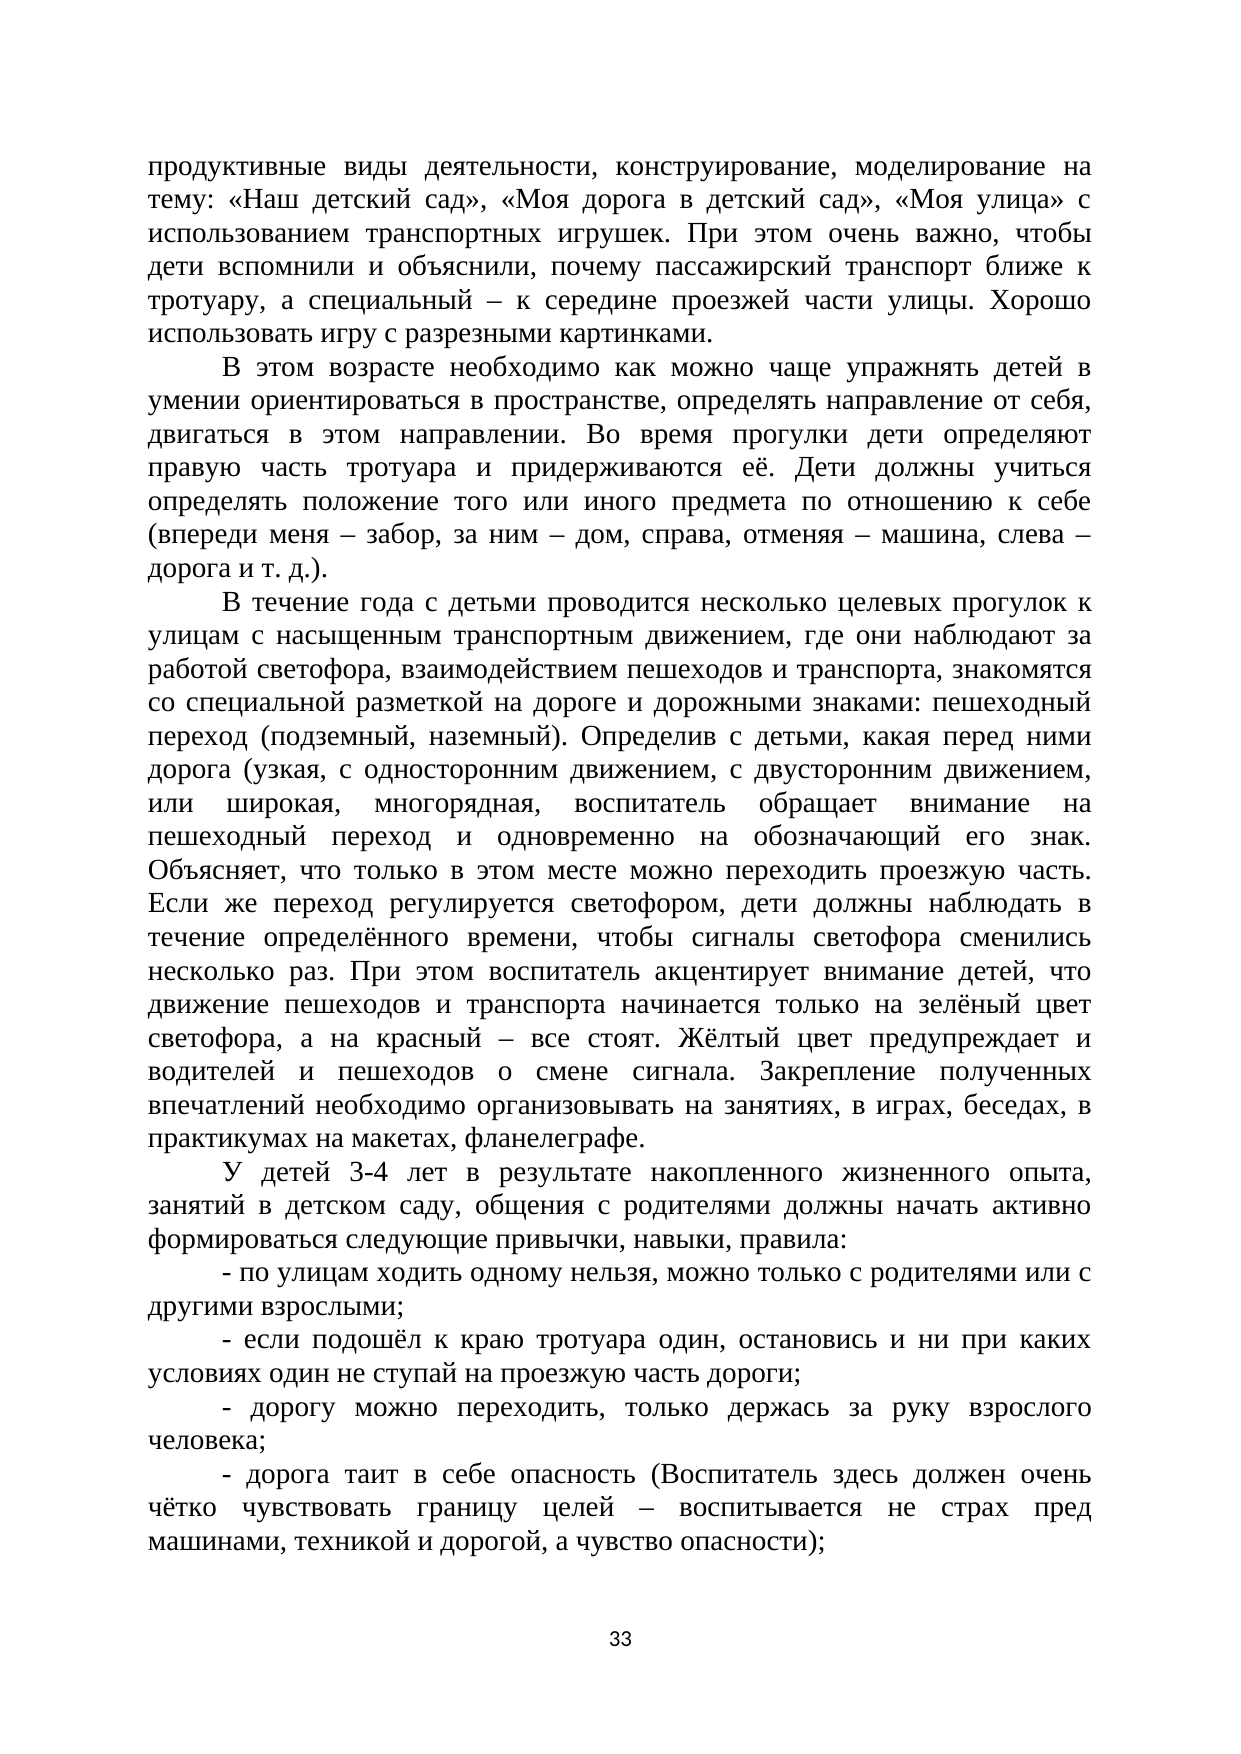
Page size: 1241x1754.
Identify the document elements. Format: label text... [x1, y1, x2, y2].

text - по улицам ходить одному нельзя, можно только с родителями или с другими взрослыми; [148, 1254, 1092, 1322]
text В этом возрасте необходимо как можно чаще упражнять детей в умении ориентироваться в пространстве, определять направление от себя, двигаться в этом направлении. Во время прогулки дети определяют правую часть тротуара и придерживаются её. Дети должны учиться определять положение того или иного предмета по отношению к себе (впереди меня – забор, за ним – дом, справа, отменяя – машина, слева – дорога и т. д.). [148, 349, 1092, 584]
text - дорога таит в себе опасность (Воспитатель здесь должен очень чётко чувствовать границу целей – воспитывается не страх пред машинами, техникой и дорогой, а чувство опасности); [148, 1456, 1092, 1556]
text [148, 148, 1092, 349]
text - дорогу можно переходить, только держась за руку взрослого человека; [148, 1389, 1092, 1456]
text В течение года с детьми проводится несколько целевых прогулок к улицам с насыщенным транспортным движением, где они наблюдают за работой светофора, взаимодействием пешеходов и транспорта, знакомятся со специальной разметкой на дороге и дорожными знаками: пешеходный переход (подземный, наземный). Определив с детьми, какая перед ними дорога (узкая, с односторонним движением, с двусторонним движением, или широкая, многорядная, воспитатель обращает внимание на пешеходный переход и одновременно на обозначающий его знак. Объясняет, что только в этом месте можно переходить проезжую часть. Если же переход регулируется светофором, дети должны наблюдать в течение определённого времени, чтобы сигналы светофора сменились несколько раз. При этом воспитатель акцентирует внимание детей, что движение пешеходов и транспорта начинается только на зелёный цвет светофора, а на красный – все стоят. Жёлтый цвет предупреждает и водителей и пешеходов о смене сигнала. Закрепление полученных впечатлений необходимо организовывать на занятиях, в играх, беседах, в практикумах на макетах, фланелеграфе. [148, 584, 1092, 1154]
text - если подошёл к краю тротуара один, остановись и ни при каких условиях один не ступай на проезжую часть дороги; [148, 1322, 1092, 1389]
text У детей 3-4 лет в результате накопленного жизненного опыта, занятий в детском саду, общения с родителями должны начать активно формироваться следующие привычки, навыки, правила: [148, 1154, 1092, 1254]
